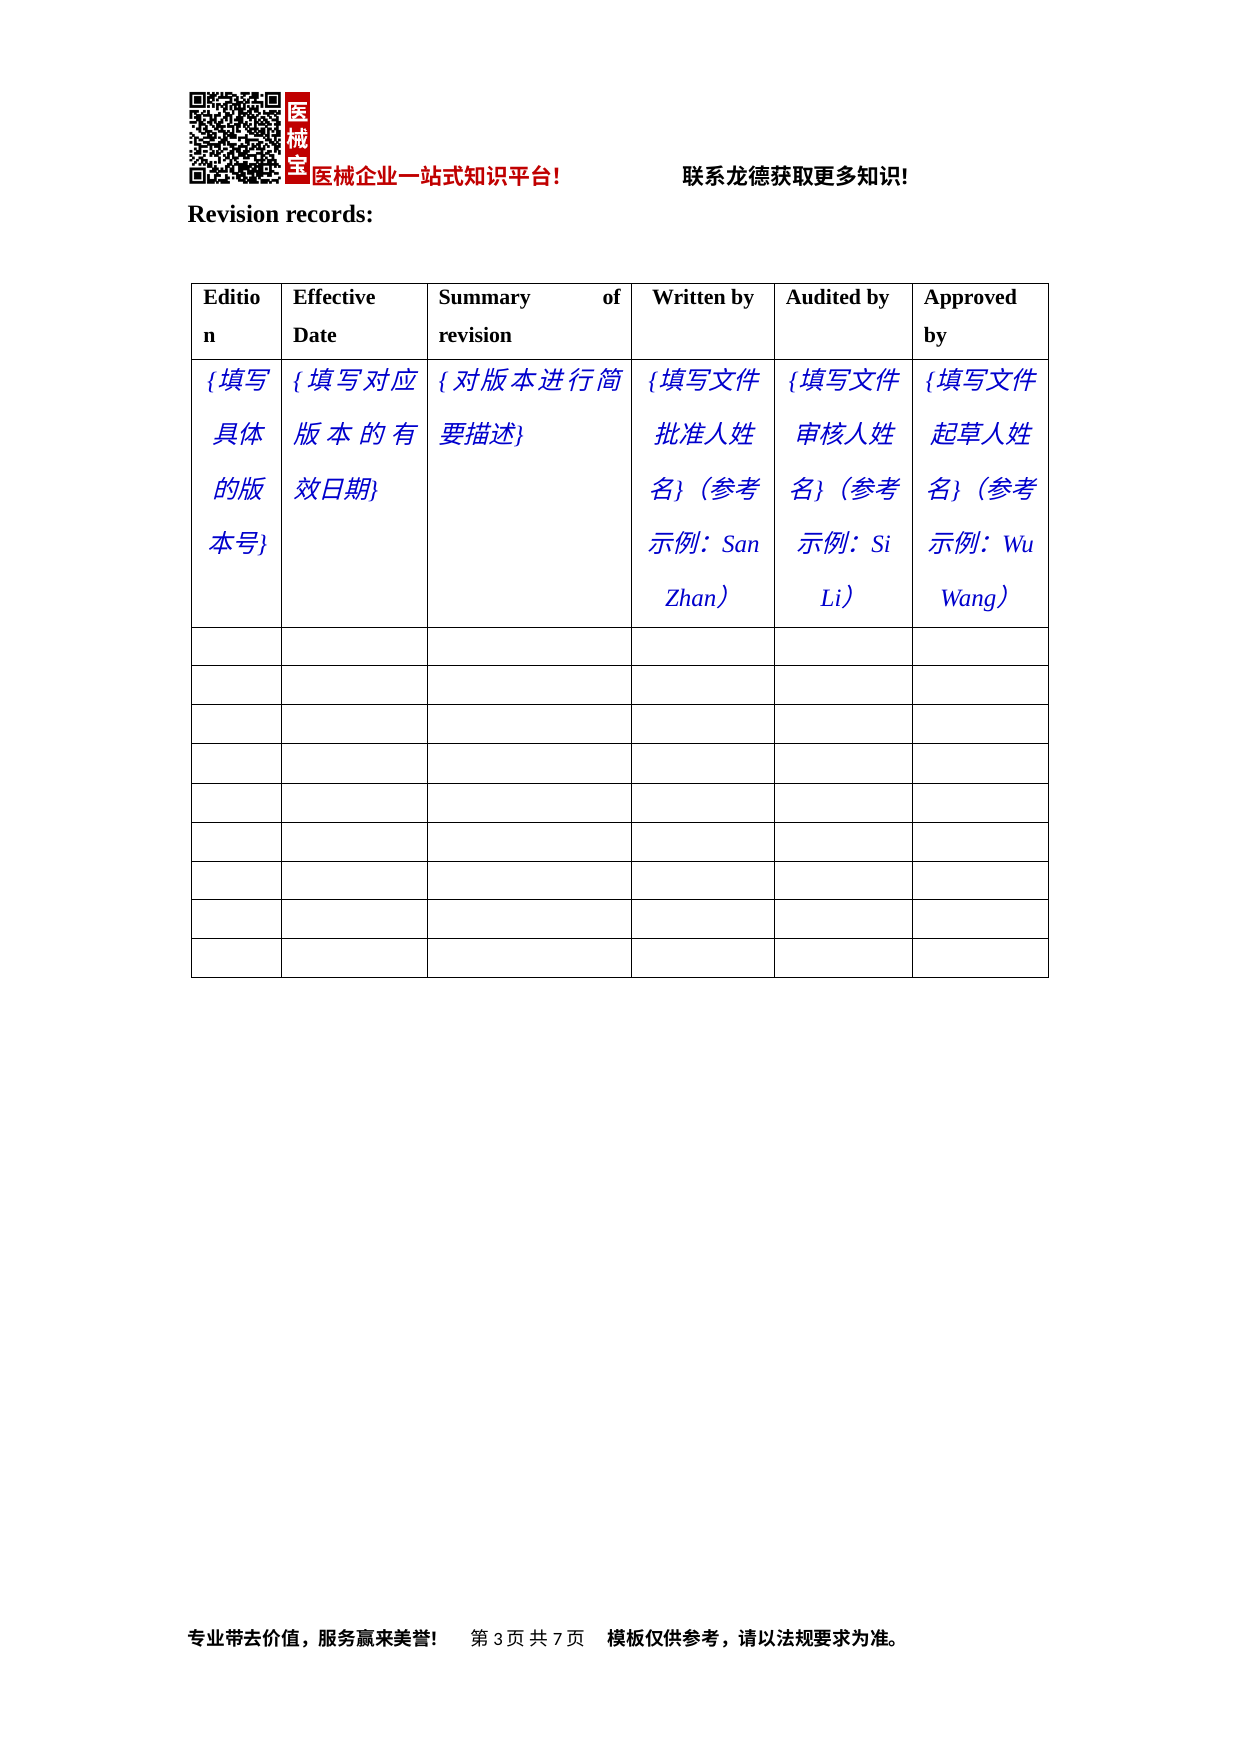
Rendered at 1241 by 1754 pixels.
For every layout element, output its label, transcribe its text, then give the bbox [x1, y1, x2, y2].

table_cell [632, 823, 774, 861]
table_cell [428, 784, 631, 822]
text Revision records: [187, 197, 1053, 229]
table_cell [192, 823, 281, 861]
table_cell [913, 862, 1048, 899]
table_cell [192, 939, 281, 977]
table_cell [913, 666, 1048, 704]
table_cell [282, 666, 427, 704]
table_cell [428, 628, 631, 665]
table_cell [428, 900, 631, 938]
table_header Audited by [775, 284, 912, 359]
table_cell {填写具体的版本号} [192, 360, 281, 627]
table_cell [192, 784, 281, 822]
table_cell {填写文件审核人姓名}（参考示例：Si Li） [775, 360, 912, 627]
table_cell [192, 628, 281, 665]
table_cell [282, 823, 427, 861]
table_cell [775, 862, 912, 899]
table_cell [192, 900, 281, 938]
table_cell {填写对应版本的有效日期} [282, 360, 427, 627]
table_cell [192, 744, 281, 783]
table_header Written by [632, 284, 774, 359]
table_cell [632, 900, 774, 938]
table_cell [282, 939, 427, 977]
table_cell [775, 628, 912, 665]
table_cell [282, 784, 427, 822]
table_cell [192, 705, 281, 743]
table_cell {填写文件批准人姓名}（参考示例：San Zhan） [632, 360, 774, 627]
table_cell [913, 939, 1048, 977]
table_cell [775, 744, 912, 783]
table_cell {填写文件起草人姓名}（参考示例：Wu Wang） [913, 360, 1048, 627]
table_cell [428, 705, 631, 743]
table_cell [428, 939, 631, 977]
table_cell [192, 666, 281, 704]
table_cell [428, 744, 631, 783]
table_cell [632, 705, 774, 743]
table_cell [632, 784, 774, 822]
table_header Summary of revision [428, 284, 631, 359]
table_cell [428, 823, 631, 861]
table_cell [632, 939, 774, 977]
table_cell [775, 823, 912, 861]
table_cell [428, 862, 631, 899]
table_header Approved by [913, 284, 1048, 359]
table_cell [282, 900, 427, 938]
table_cell [775, 939, 912, 977]
table_cell [913, 900, 1048, 938]
table_cell [775, 900, 912, 938]
table_cell [632, 628, 774, 665]
table_header Edition [192, 284, 281, 359]
table_cell [775, 666, 912, 704]
table_cell [775, 705, 912, 743]
table_cell [428, 666, 631, 704]
table_cell [282, 862, 427, 899]
table_cell [913, 823, 1048, 861]
table_cell [913, 784, 1048, 822]
table_cell [192, 862, 281, 899]
table_cell [282, 744, 427, 783]
table_cell [913, 744, 1048, 783]
table_cell [632, 666, 774, 704]
table_cell [775, 784, 912, 822]
table_cell [282, 705, 427, 743]
table_cell [282, 628, 427, 665]
table_cell [632, 744, 774, 783]
table_cell [632, 862, 774, 899]
table_header Effective Date [282, 284, 427, 359]
table_cell [913, 628, 1048, 665]
picture [187, 90, 311, 185]
table_cell {对版本进行简要描述} [428, 360, 631, 627]
table_cell [913, 705, 1048, 743]
